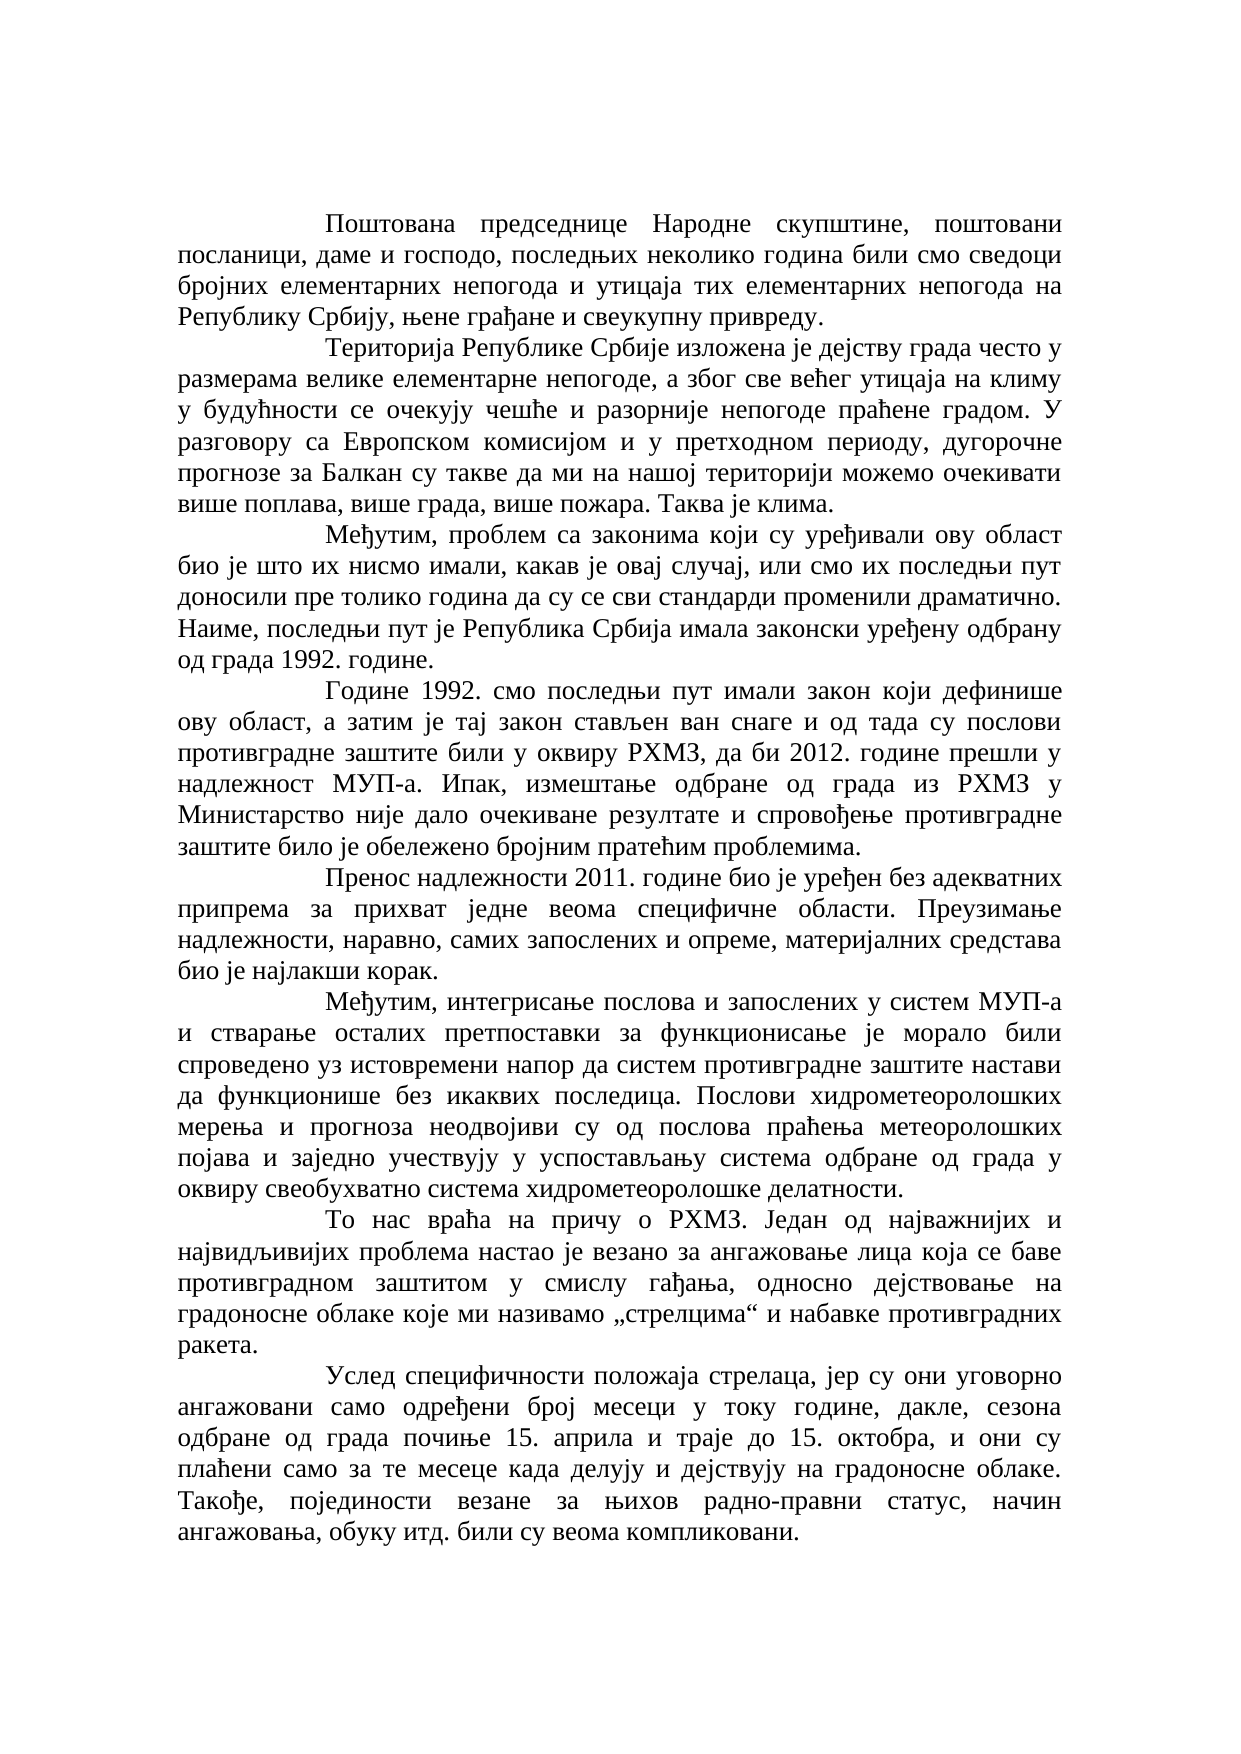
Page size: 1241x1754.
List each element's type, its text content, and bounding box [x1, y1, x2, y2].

text Територија Републике Србије изложена је дејству града често у размерама велике елементарне непогоде, а због све већег утицаја на климу у будућности се очекују чешће и разорније непогоде праћене градом. У разговору са Европском комисијом и у претходном периоду, дугорочне прогнозе за Балкан су такве да ми на нашој територији можемо очекивати више поплава, више града, више пожара. Таква је клима. [177, 331, 1063, 518]
text Пренос надлежности 2011. године био је уређен без адекватних припрема за прихват једне веома специфичне области. Преузимање надлежности, наравно, самих запослених и опреме, материјалних средстава био је најлакши корак. [177, 861, 1063, 985]
text Године 1992. смо последњи пут имали закон који дефинише ову област, а затим је тај закон стављен ван снаге и од тада су послови противградне заштите били у оквиру РХМЗ, да би 2012. године прешли у надлежност МУП-а. Ипак, измештање одбране од града из РХМЗ у Министарство није дало очекиване резултате и спровођење противградне заштите било је обележено бројним пратећим проблемима. [177, 674, 1063, 861]
text Услед специфичности положаја стрелаца, јер су они уговорно ангажовани само одређени број месеци у току године, дакле, сезона одбране од града почиње 15. априла и траје до 15. октобра, и они су плаћени само за те месеце када делују и дејствују на градоносне облаке. Такође, појединости везане за њихов радно-правни статус, начин ангажовања, обуку итд. били су веома компликовани. [177, 1359, 1063, 1546]
text То нас враћа на причу о РХМЗ. Један од најважнијих и највидљивијих проблема настао је везано за ангажовање лица која се баве противградном заштитом у смислу гађања, односно дејствовање на градоносне облаке које ми називамо „стрелцима“ и набавке противградних ракета. [177, 1203, 1063, 1359]
text Међутим, проблем са законима који су уређивали ову област био је што их нисмо имали, какав је овај случај, или смо их последњи пут доносили пре толико година да су се сви стандарди променили драматично. Наиме, последњи пут је Република Србија имала законски уређену одбрану од града 1992. године. [177, 518, 1063, 674]
text Поштована председнице Народне скупштине, поштовани посланици, даме и господо, последњих неколико година били смо сведоци бројних елементарних непогода и утицаја тих елементарних непогода на Републику Србију, њене грађане и свеукупну привреду. [177, 207, 1063, 331]
text Међутим, интегрисање послова и запослених у систем МУП-а и стварање осталих претпоставки за функционисање је морало били спроведено уз истовремени напор да систем противградне заштите настави да функционише без икаквих последица. Послови хидрометеоролошких мерења и прогноза неодвојиви су од послова праћења метеоролошких појава и заједно учествују у успостављању система одбране од града у оквиру свеобухватно система хидрометеоролошке делатности. [177, 985, 1063, 1203]
